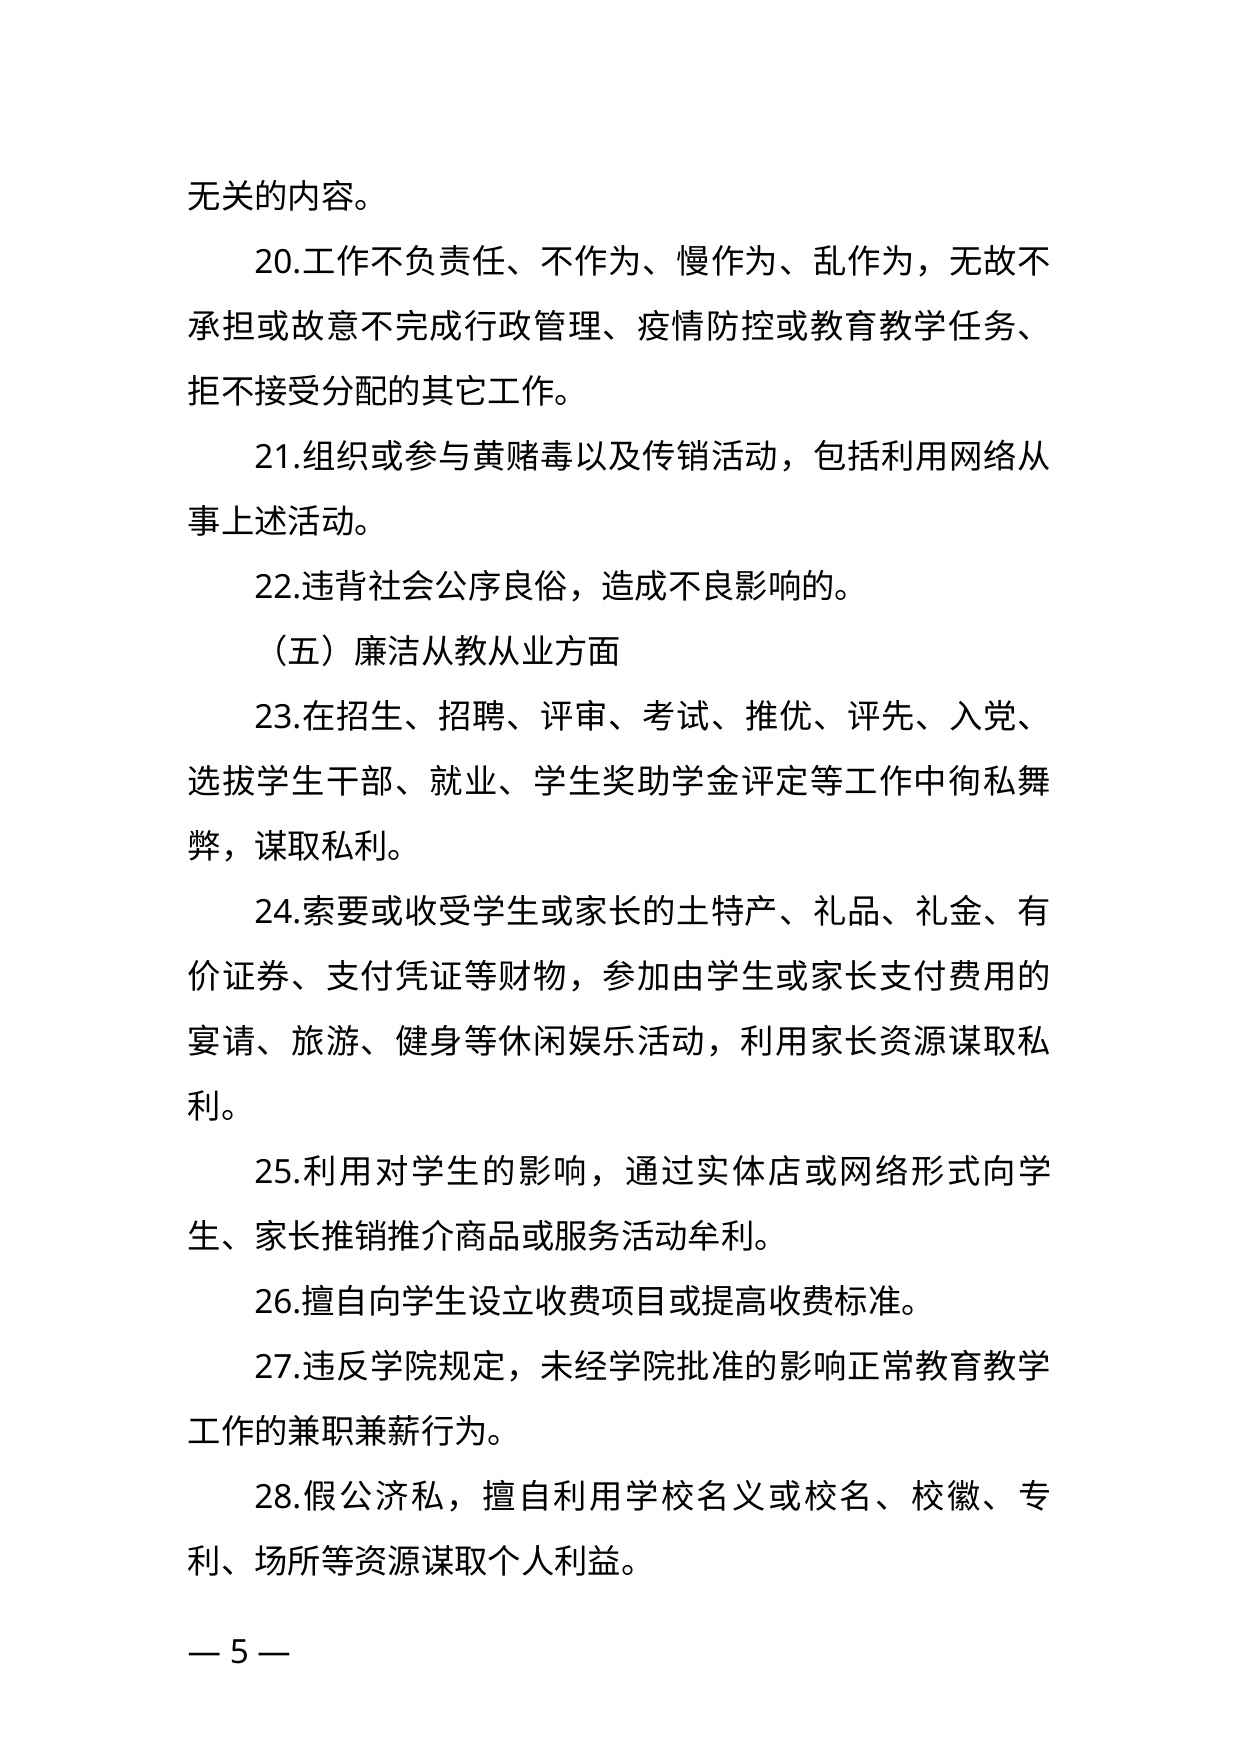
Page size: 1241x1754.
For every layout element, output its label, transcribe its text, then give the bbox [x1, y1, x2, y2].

text （五）廉洁从教从业方面 [187, 617, 1053, 682]
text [187, 162, 1053, 227]
text 25.利用对学生的影响，通过实体店或网络形式向学生、家长推销推介商品或服务活动牟利。 [187, 1137, 1053, 1267]
text 23.在招生、招聘、评审、考试、推优、评先、入党、选拔学生干部、就业、学生奖助学金评定等工作中徇私舞弊，谋取私利。 [187, 682, 1053, 877]
text 20.工作不负责任、不作为、慢作为、乱作为，无故不承担或故意不完成行政管理、疫情防控或教育教学任务、拒不接受分配的其它工作。 [187, 227, 1053, 422]
text 27.违反学院规定，未经学院批准的影响正常教育教学工作的兼职兼薪行为。 [187, 1332, 1053, 1462]
text 22.违背社会公序良俗，造成不良影响的。 [187, 552, 1053, 617]
text 24.索要或收受学生或家长的土特产、礼品、礼金、有价证券、支付凭证等财物，参加由学生或家长支付费用的宴请、旅游、健身等休闲娱乐活动，利用家长资源谋取私利。 [187, 877, 1053, 1137]
text 28.假公济私，擅自利用学校名义或校名、校徽、专利、场所等资源谋取个人利益。 [187, 1462, 1053, 1592]
text 26.擅自向学生设立收费项目或提高收费标准。 [187, 1267, 1053, 1332]
text 21.组织或参与黄赌毒以及传销活动，包括利用网络从事上述活动。 [187, 422, 1053, 552]
